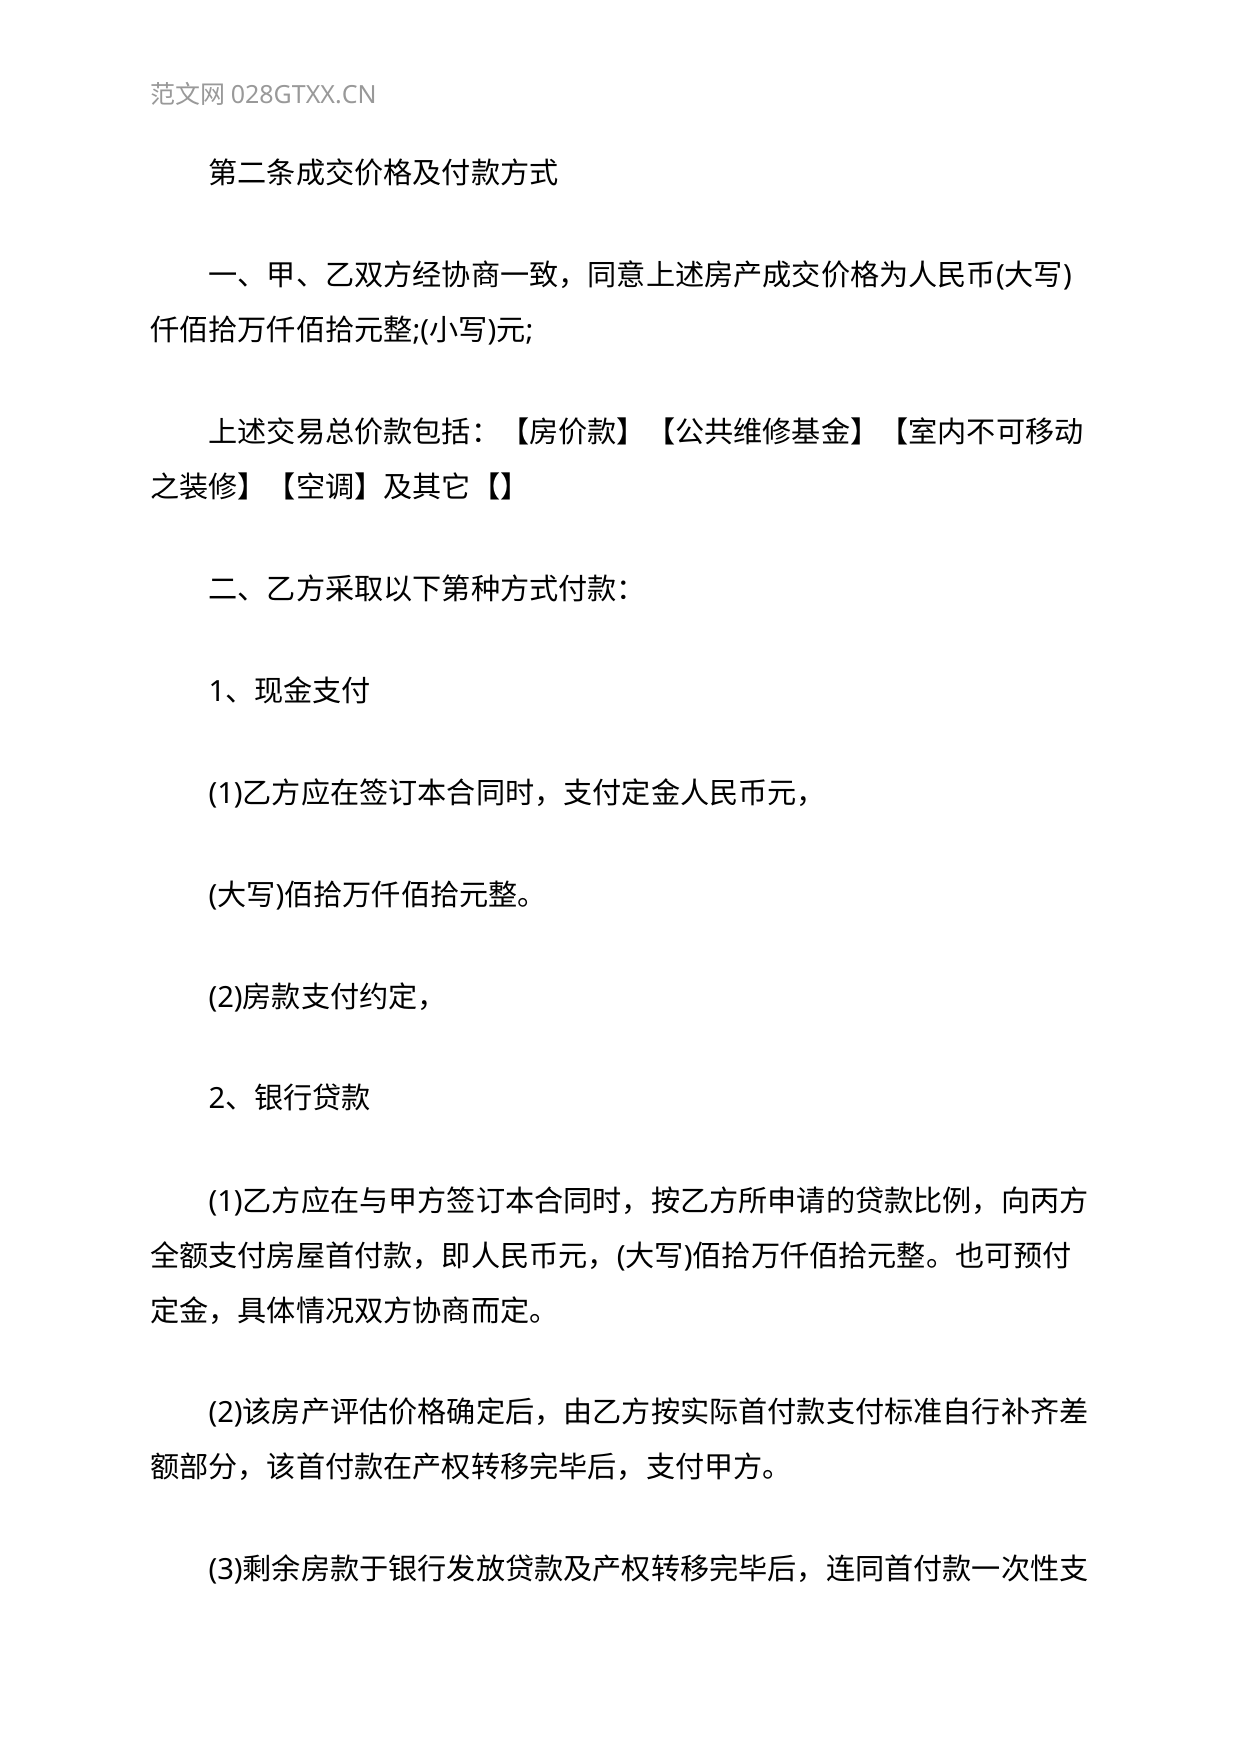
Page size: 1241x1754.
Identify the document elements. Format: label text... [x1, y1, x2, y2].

text 2、银行贷款 [150, 1075, 1090, 1117]
text 第二条成交价格及付款方式 [150, 150, 1090, 192]
text (1)乙方应在签订本合同时，支付定金人民币元， [150, 769, 1090, 812]
text 上述交易总价款包括：【房价款】【公共维修基金】【室内不可移动之装修】【空调】及其它【】 [150, 409, 1090, 506]
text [150, 1546, 1090, 1588]
text 二、乙方采取以下第种方式付款： [150, 565, 1090, 608]
text 一、甲、乙双方经协商一致，同意上述房产成交价格为人民币(大写)仟佰拾万仟佰拾元整;(小写)元; [150, 252, 1090, 349]
text (大写)佰拾万仟佰拾元整。 [150, 871, 1090, 913]
text (2)该房产评估价格确定后，由乙方按实际首付款支付标准自行补齐差额部分，该首付款在产权转移完毕后，支付甲方。 [150, 1389, 1090, 1486]
text 1、现金支付 [150, 667, 1090, 709]
text (2)房款支付约定， [150, 973, 1090, 1016]
text (1)乙方应在与甲方签订本合同时，按乙方所申请的贷款比例，向丙方全额支付房屋首付款，即人民币元，(大写)佰拾万仟佰拾元整。也可预付定金，具体情况双方协商而定。 [150, 1177, 1090, 1329]
